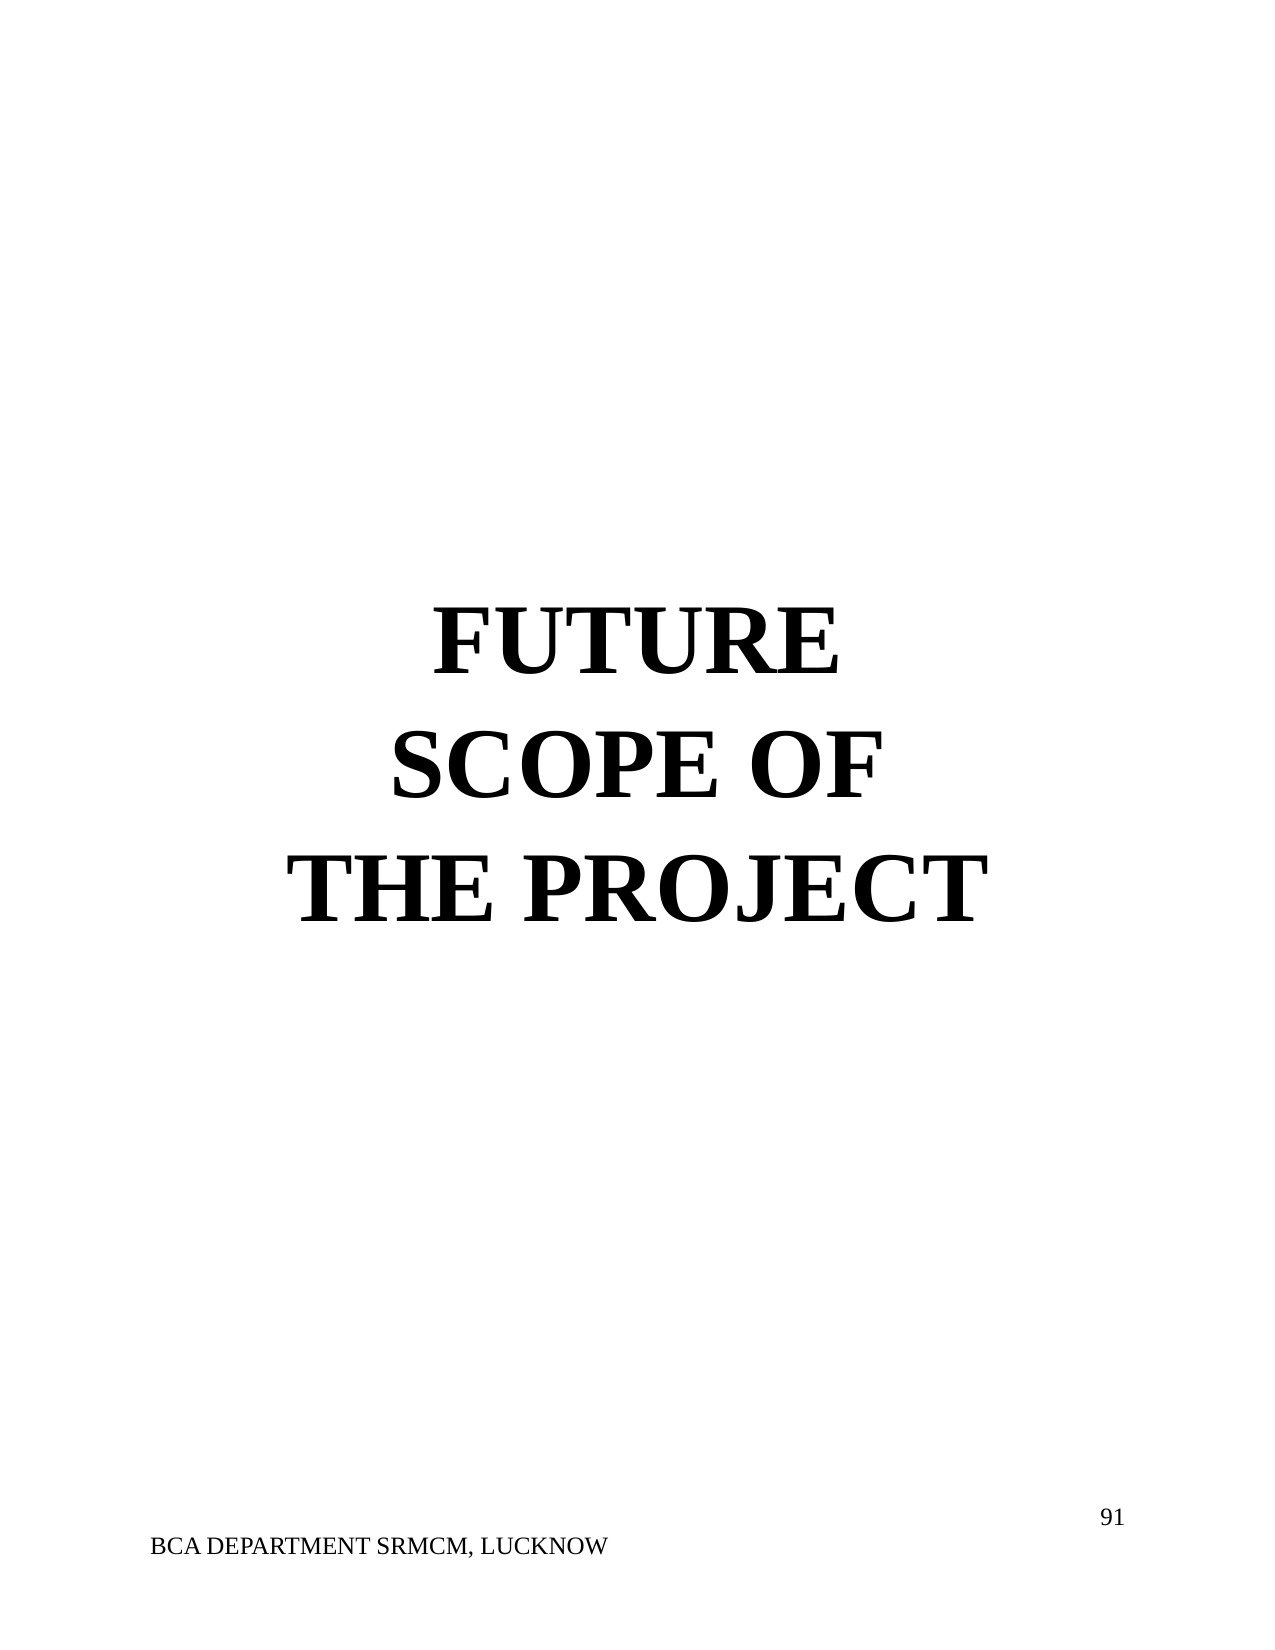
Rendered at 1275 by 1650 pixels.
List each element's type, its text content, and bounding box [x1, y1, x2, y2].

text FUTURE SCOPE OF THE PROJECT [284, 580, 991, 943]
